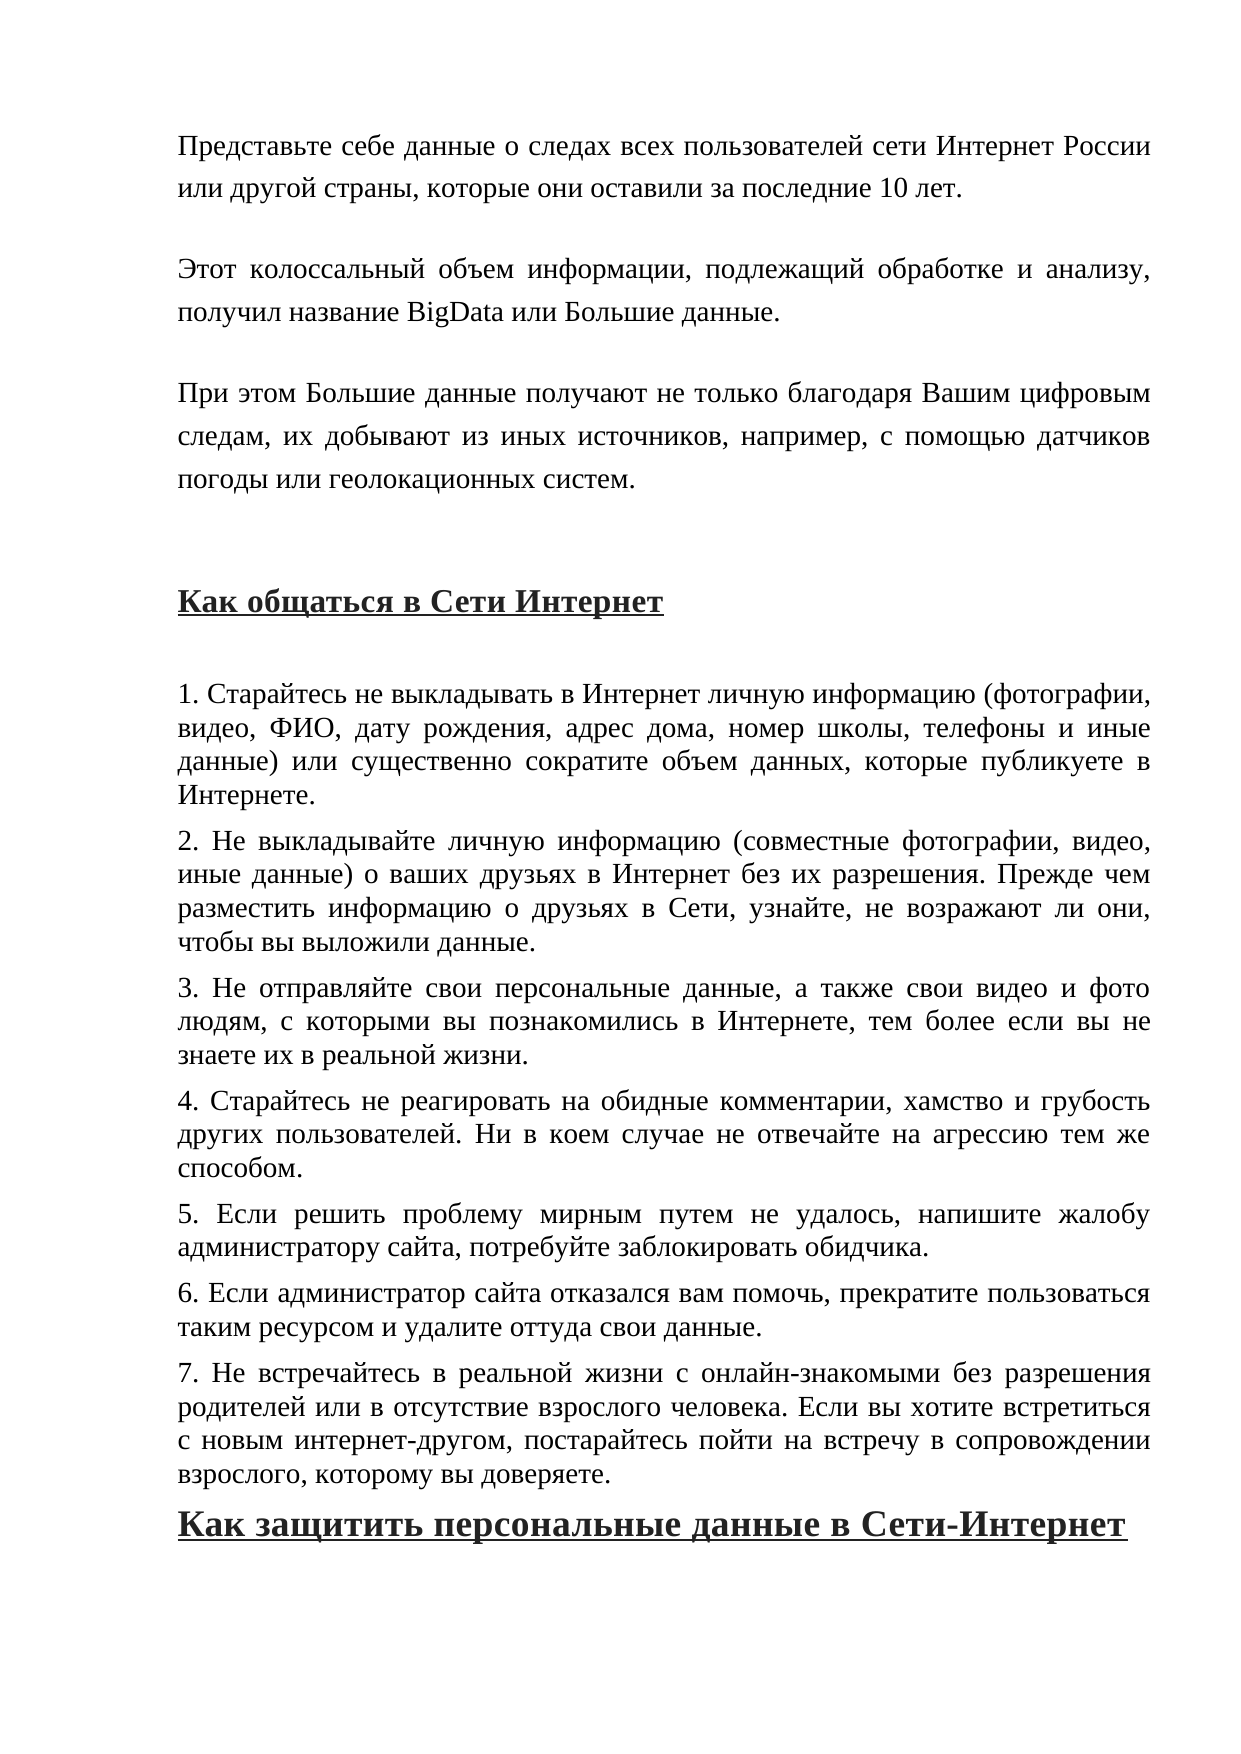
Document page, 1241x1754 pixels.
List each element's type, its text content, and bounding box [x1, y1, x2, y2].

text 1. Старайтесь не выкладывать в Интернет личную информацию (фотографии, видео, ФИО, дату рождения, адрес дома, номер школы, телефоны и иные данные) или существенно сократите объем данных, которые публикуете в Интернете. [177, 676, 1152, 811]
text Как защитить персональные данные в Сети-Интернет [177, 1502, 1152, 1545]
text Представьте себе данные о следах всех пользователей сети Интернет России или другой страны, которые они оставили за последние 10 лет. [177, 118, 1152, 204]
subtitle Как общаться в Сети Интернет [177, 581, 1152, 619]
text При этом Большие данные получают не только благодаря Вашим цифровым следам, их добывают из иных источников, например, с помощью датчиков погоды или геолокационных систем. [177, 365, 1152, 494]
text 5. Если решить проблему мирным путем не удалось, напишите жалобу администратору сайта, потребуйте заблокировать обидчика. [177, 1196, 1152, 1263]
text 3. Не отправляйте свои персональные данные, а также свои видео и фото людям, с которыми вы познакомились в Интернете, тем более если вы не знаете их в реальной жизни. [177, 970, 1152, 1070]
text Этот колоссальный объем информации, подлежащий обработке и анализу, получил название BigData или Большие данные. [177, 242, 1152, 328]
text 2. Не выкладывайте личную информацию (совместные фотографии, видео, иные данные) о ваших друзьях в Интернет без их разрешения. Прежде чем разместить информацию о друзьях в Сети, узнайте, не возражают ли они, чтобы вы выложили данные. [177, 823, 1152, 957]
text 6. Если администратор сайта отказался вам помочь, прекратите пользоваться таким ресурсом и удалите оттуда свои данные. [177, 1276, 1152, 1343]
text 7. Не встречайтесь в реальной жизни с онлайн-знакомыми без разрешения родителей или в отсутствие взрослого человека. Если вы хотите встретиться с новым интернет-другом, постарайтесь пойти на встречу в сопровождении взрослого, которому вы доверяете. [177, 1355, 1152, 1489]
text 4. Старайтесь не реагировать на обидные комментарии, хамство и грубость других пользователей. Ни в коем случае не отвечайте на агрессию тем же способом. [177, 1083, 1152, 1183]
